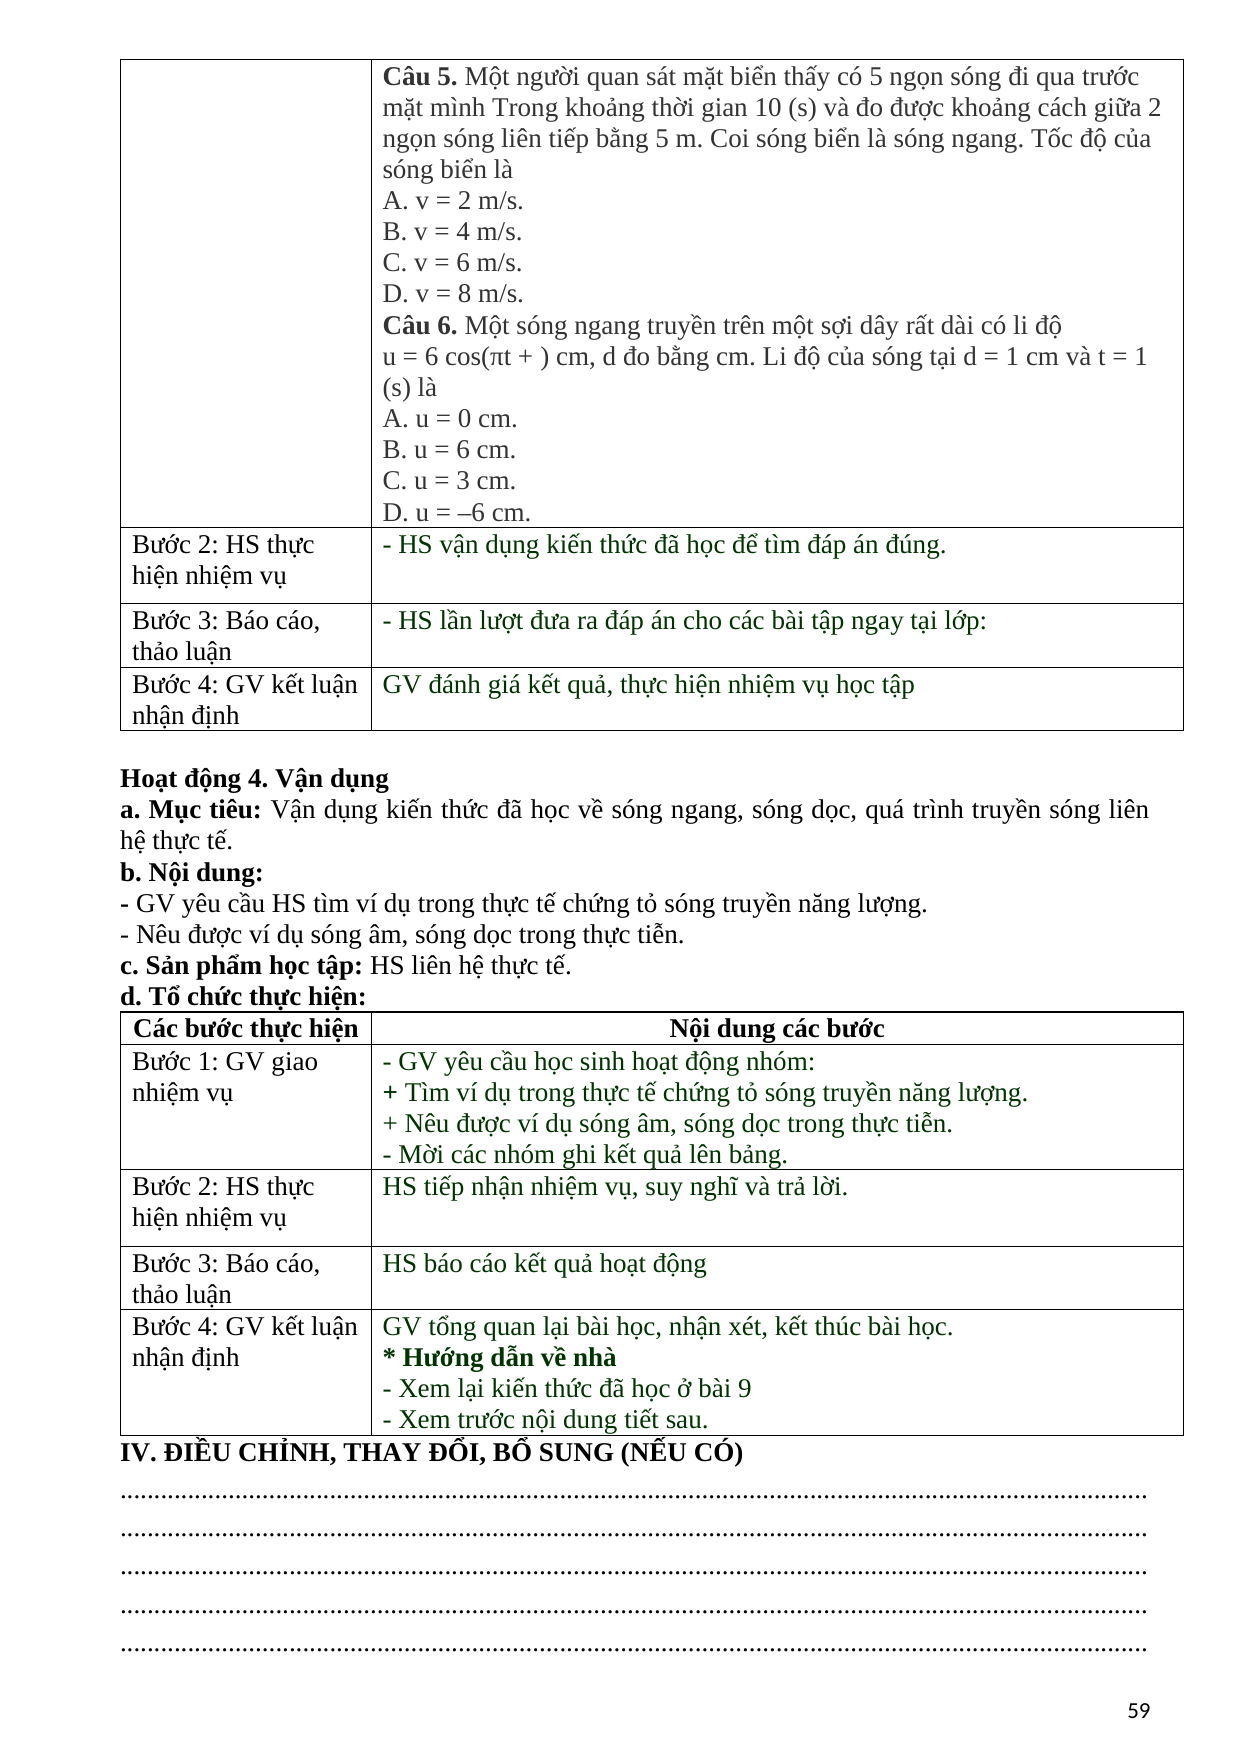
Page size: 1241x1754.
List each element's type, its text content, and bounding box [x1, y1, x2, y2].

text - GV yêu cầu HS tìm ví dụ trong thực tế chứng tỏ sóng truyền năng lượng. [120, 887, 1150, 918]
table_header Các bước thực hiện [121, 1013, 371, 1043]
text a. Mục tiêu: Vận dụng kiến thức đã học về sóng ngang, sóng dọc, quá trình truyền sóng liên hệ thực tế. [120, 793, 1150, 856]
table_header Nội dung các bước [372, 1013, 1183, 1043]
table_cell HS báo cáo kết quả hoạt động [372, 1247, 1183, 1309]
table_cell Bước 3: Báo cáo, thảo luận [121, 1247, 371, 1309]
text Hoạt động 4. Vận dụng [120, 762, 1150, 793]
table_cell GV đánh giá kết quả, thực hiện nhiệm vụ học tập [372, 668, 1183, 730]
text IV. ĐIỀU CHỈNH, THAY ĐỔI, BỔ SUNG (NẾU CÓ) [120, 1436, 1150, 1467]
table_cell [121, 60, 371, 527]
text d. Tổ chức thực hiện: [120, 980, 1150, 1011]
table_cell Bước 1: GV giao nhiệm vụ [121, 1045, 371, 1169]
table_cell - GV yêu cầu học sinh hoạt động nhóm: + Tìm ví dụ trong thực tế chứng tỏ sóng truyền năng lượng. + Nêu được ví dụ sóng âm, sóng dọc trong thực tiễn. - Mời các nhóm ghi kết quả lên bảng. [372, 1045, 1183, 1169]
table_cell Bước 2: HS thực hiện nhiệm vụ [121, 528, 371, 603]
table_cell GV tổng quan lại bài học, nhận xét, kết thúc bài học. * Hướng dẫn về nhà - Xem lại kiến thức đã học ở bài 9 - Xem trước nội dung tiết sau. [372, 1310, 1183, 1435]
table_cell Bước 4: GV kết luận nhận định [121, 1310, 371, 1435]
text b. Nội dung: [120, 856, 1150, 887]
table_cell HS tiếp nhận nhiệm vụ, suy nghĩ và trả lời. [372, 1170, 1183, 1246]
table_cell Bước 4: GV kết luận nhận định [121, 668, 371, 730]
text c. Sản phẩm học tập: HS liên hệ thực tế. [120, 949, 1150, 980]
table_cell Bước 2: HS thực hiện nhiệm vụ [121, 1170, 371, 1246]
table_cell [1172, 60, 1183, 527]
table_cell - HS vận dụng kiến thức đã học để tìm đáp án đúng. [372, 528, 1183, 603]
table_cell Bước 3: Báo cáo, thảo luận [121, 604, 371, 667]
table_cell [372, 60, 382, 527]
table_cell - HS lần lượt đưa ra đáp án cho các bài tập ngay tại lớp: [372, 604, 1183, 667]
text - Nêu được ví dụ sóng âm, sóng dọc trong thực tiễn. [120, 918, 1150, 949]
